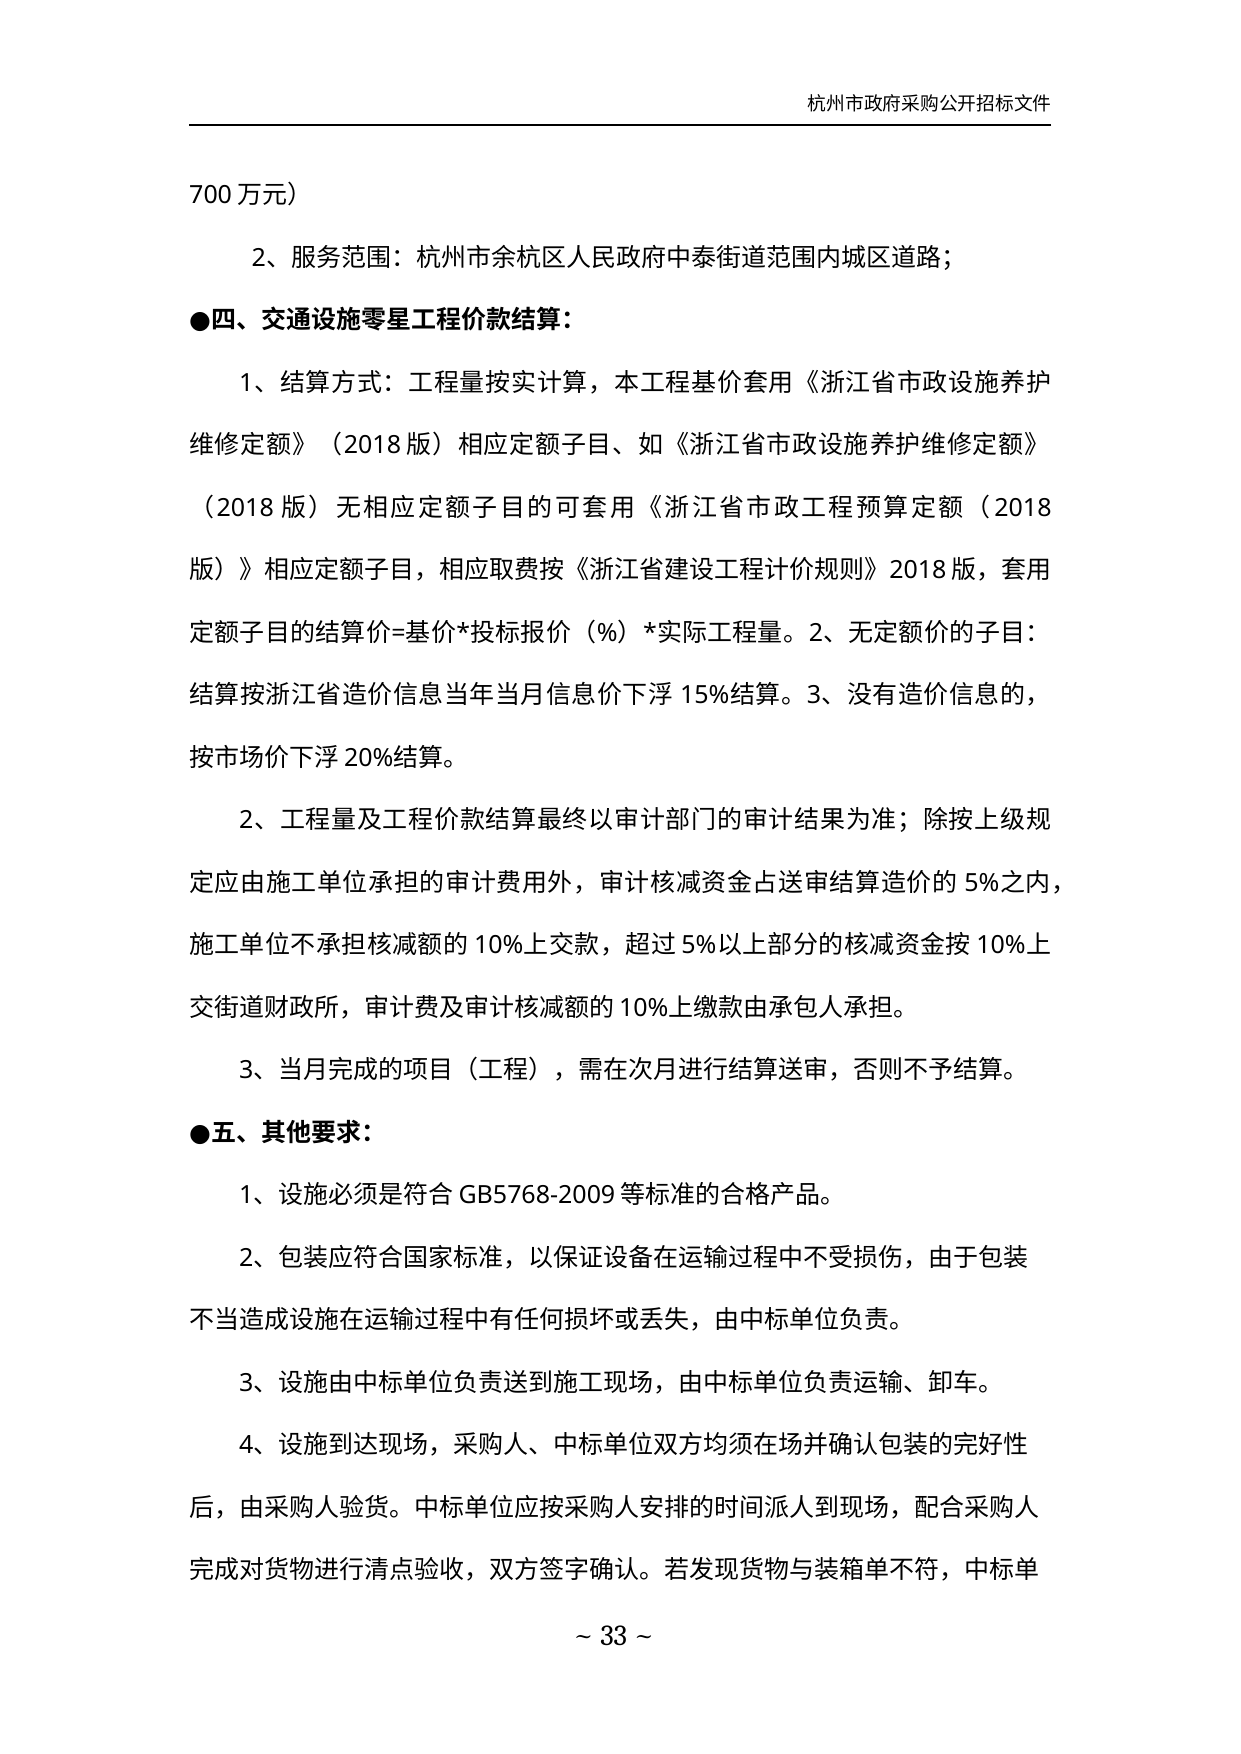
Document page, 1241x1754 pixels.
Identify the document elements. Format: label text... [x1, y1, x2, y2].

text 3、设施由中标单位负责送到施工现场，由中标单位负责运输、卸车。 [189, 1341, 1051, 1403]
text 1、设施必须是符合GB5768-2009等标准的合格产品。 [189, 1153, 1051, 1216]
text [189, 153, 1051, 216]
text 2、服务范围：杭州市余杭区人民政府中泰街道范围内城区道路； [189, 216, 1051, 278]
text 1、结算方式：工程量按实计算，本工程基价套用《浙江省市政设施养护维修定额》（2018版）相应定额子目、如《浙江省市政设施养护维修定额》（2018版）无相应定额子目的可套用《浙江省市政工程预算定额（2018版）》相应定额子目，相应取费按《浙江省建设工程计价规则》2018版，套用定额子目的结算价=基价*投标报价（%）*实际工程量。2、无定额价的子目：结算按浙江省造价信息当年当月信息价下浮15%结算。3、没有造价信息的，按市场价下浮20%结算。 [189, 341, 1051, 778]
text ●四、交通设施零星工程价款结算： [189, 278, 1051, 341]
text 2、包装应符合国家标准，以保证设备在运输过程中不受损伤，由于包装不当造成设施在运输过程中有任何损坏或丢失，由中标单位负责。 [189, 1216, 1051, 1341]
list 当月完成的项目（工程），需在次月进行结算送审，否则不予结算。 [189, 1028, 1051, 1091]
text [189, 1403, 1051, 1591]
text ●五、其他要求： [189, 1091, 1051, 1153]
text 2、工程量及工程价款结算最终以审计部门的审计结果为准；除按上级规定应由施工单位承担的审计费用外，审计核减资金占送审结算造价的5%之内，施工单位不承担核减额的10%上交款，超过5%以上部分的核减资金按10%上交街道财政所，审计费及审计核减额的10%上缴款由承包人承担。 [189, 778, 1051, 1028]
